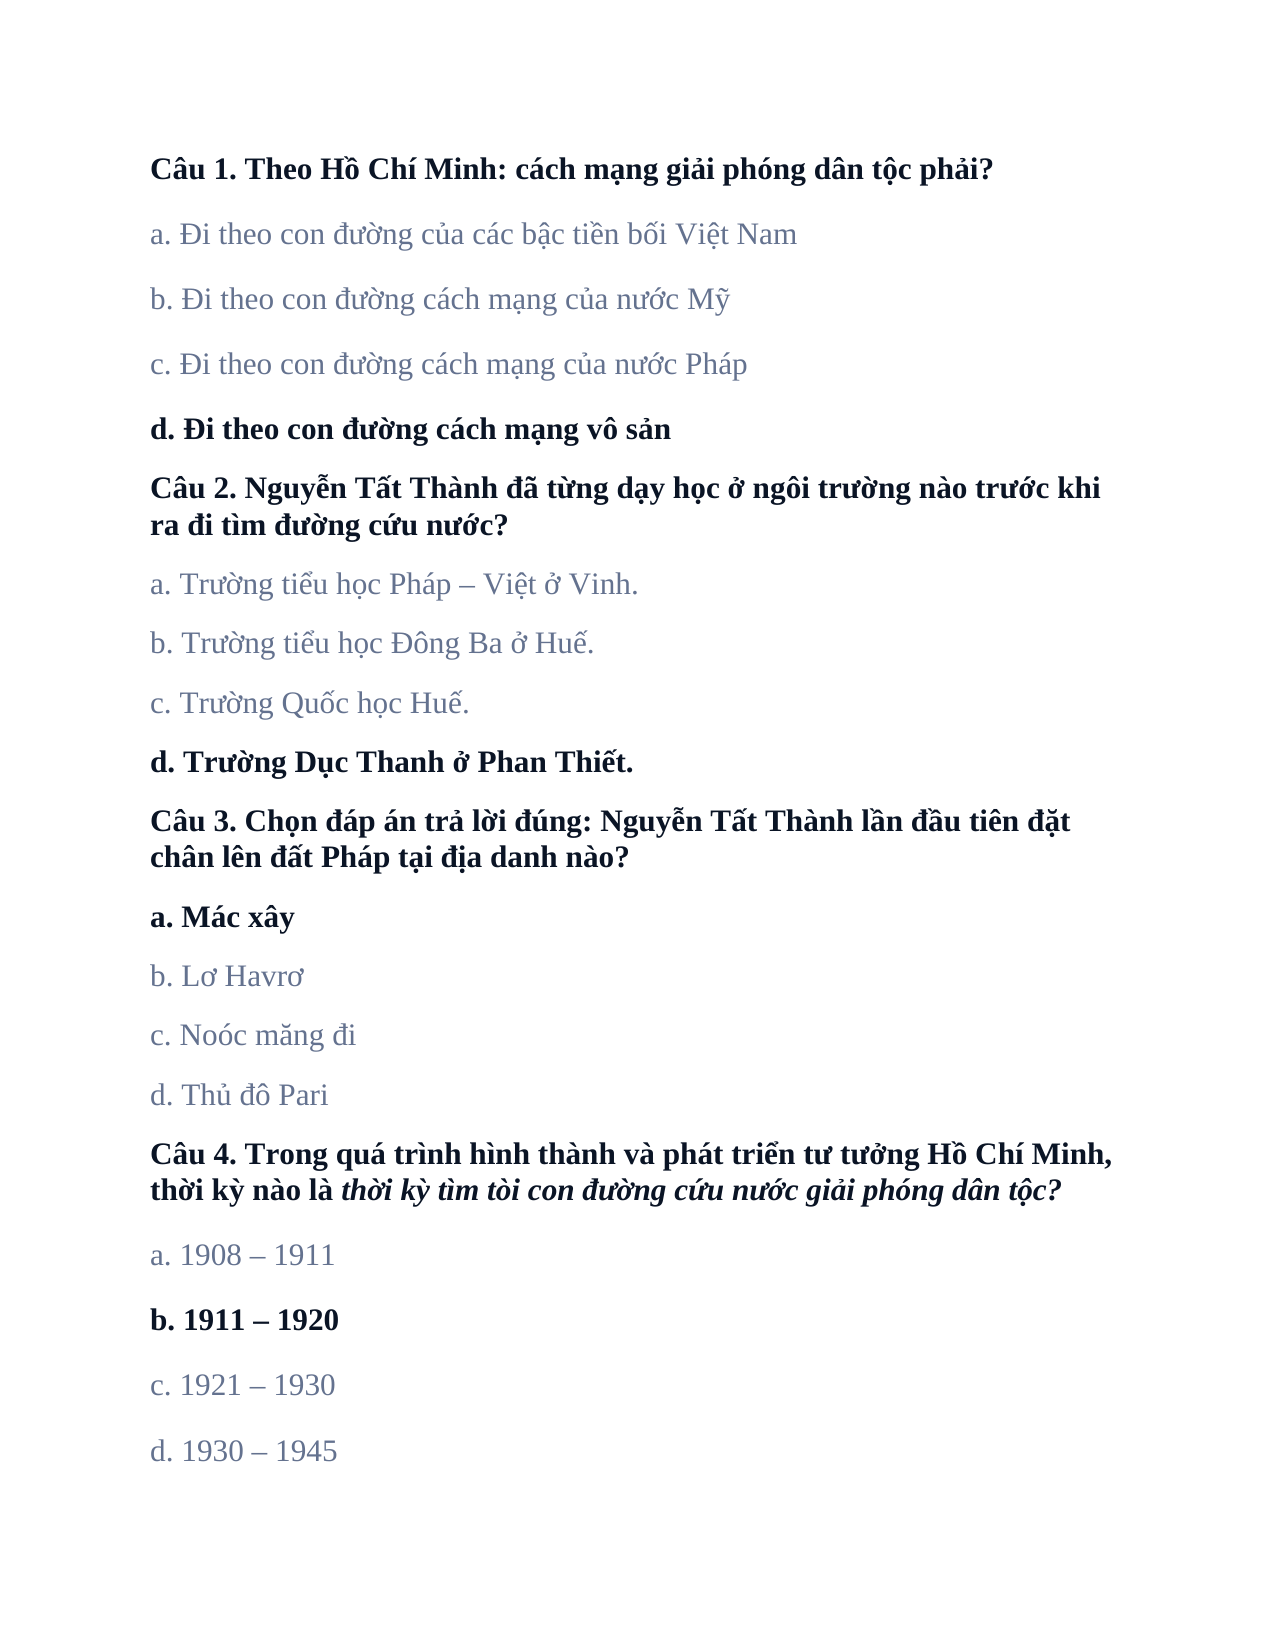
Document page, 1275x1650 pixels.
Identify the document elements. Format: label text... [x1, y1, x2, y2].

text b. Lơ Havrơ [150, 957, 1125, 993]
text Câu 1. Theo Hồ Chí Minh: cách mạng giải phóng dân tộc phải? [150, 150, 1125, 186]
text a. Đi theo con đường của các bậc tiền bối Việt Nam [150, 215, 1125, 251]
text Câu 3. Chọn đáp án trả lời đúng: Nguyễn Tất Thành lần đầu tiên đặt chân lên đất Pháp tại địa danh nào? [150, 803, 1125, 874]
text c. Đi theo con đường cách mạng của nước Pháp [150, 345, 1125, 381]
text c. 1921 – 1930 [150, 1367, 1125, 1403]
text d. 1930 – 1945 [150, 1432, 1125, 1468]
text a. Mác xây [150, 898, 1125, 934]
text b. Đi theo con đường cách mạng của nước Mỹ [150, 280, 1125, 316]
text c. Trường Quốc học Huế. [150, 684, 1125, 720]
text d. Thủ đô Pari [150, 1076, 1125, 1112]
text Câu 2. Nguyễn Tất Thành đã từng dạy học ở ngôi trường nào trước khi ra đi tìm đường cứu nước? [150, 470, 1125, 542]
text b. Trường tiểu học Đông Ba ở Huế. [150, 624, 1125, 660]
text a. Trường tiểu học Pháp – Việt ở Vinh. [150, 565, 1125, 601]
text Câu 4. Trong quá trình hình thành và phát triển tư tưởng Hồ Chí Minh, thời kỳ nào là thời kỳ tìm tòi con đường cứu nước giải phóng dân tộc? [150, 1135, 1125, 1207]
text c. Noóc măng đi [150, 1017, 1125, 1053]
text a. 1908 – 1911 [150, 1236, 1125, 1272]
text d. Trường Dục Thanh ở Phan Thiết. [150, 743, 1125, 779]
text d. Đi theo con đường cách mạng vô sản [150, 410, 1125, 446]
text b. 1911 – 1920 [150, 1302, 1125, 1337]
